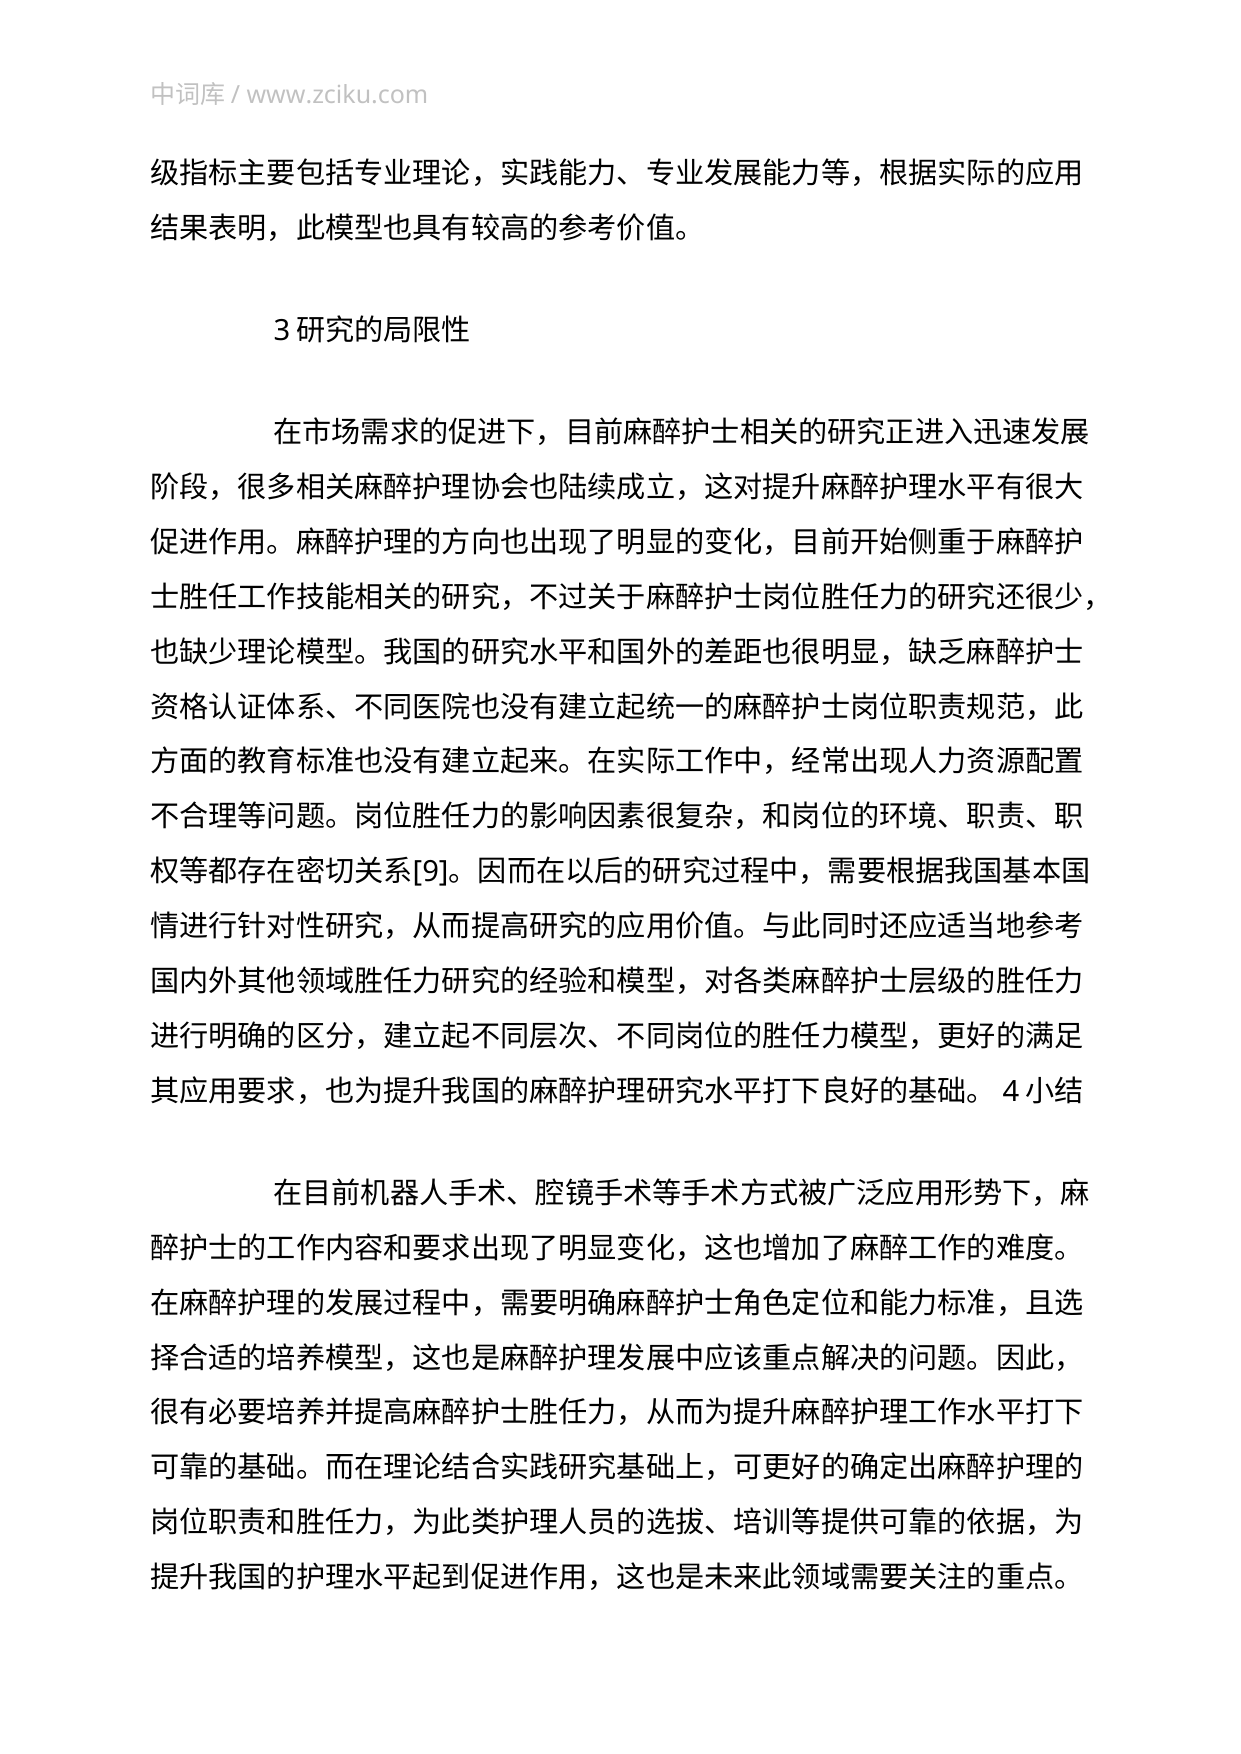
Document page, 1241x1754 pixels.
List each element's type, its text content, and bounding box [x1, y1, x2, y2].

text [150, 150, 1090, 247]
text 3研究的局限性 [150, 307, 1090, 349]
text 在市场需求的促进下，目前麻醉护士相关的研究正进入迅速发展阶段，很多相关麻醉护理协会也陆续成立，这对提升麻醉护理水平有很大促进作用。麻醉护理的方向也出现了明显的变化，目前开始侧重于麻醉护士胜任工作技能相关的研究，不过关于麻醉护士岗位胜任力的研究还很少，也缺少理论模型。我国的研究水平和国外的差距也很明显，缺乏麻醉护士资格认证体系、不同医院也没有建立起统一的麻醉护士岗位职责规范，此方面的教育标准也没有建立起来。在实际工作中，经常出现人力资源配置不合理等问题。岗位胜任力的影响因素很复杂，和岗位的环境、职责、职权等都存在密切关系[9]。因而在以后的研究过程中，需要根据我国基本国情进行针对性研究，从而提高研究的应用价值。与此同时还应适当地参考国内外其他领域胜任力研究的经验和模型，对各类麻醉护士层级的胜任力进行明确的区分，建立起不同层次、不同岗位的胜任力模型，更好的满足其应用要求，也为提升我国的麻醉护理研究水平打下良好的基础。 4小结 [150, 409, 1090, 1110]
text 在目前机器人手术、腔镜手术等手术方式被广泛应用形势下，麻醉护士的工作内容和要求出现了明显变化，这也增加了麻醉工作的难度。在麻醉护理的发展过程中，需要明确麻醉护士角色定位和能力标准，且选择合适的培养模型，这也是麻醉护理发展中应该重点解决的问题。因此，很有必要培养并提高麻醉护士胜任力，从而为提升麻醉护理工作水平打下可靠的基础。而在理论结合实践研究基础上，可更好的确定出麻醉护理的岗位职责和胜任力，为此类护理人员的选拔、培训等提供可靠的依据，为提升我国的护理水平起到促进作用，这也是未来此领域需要关注的重点。 [150, 1169, 1090, 1596]
